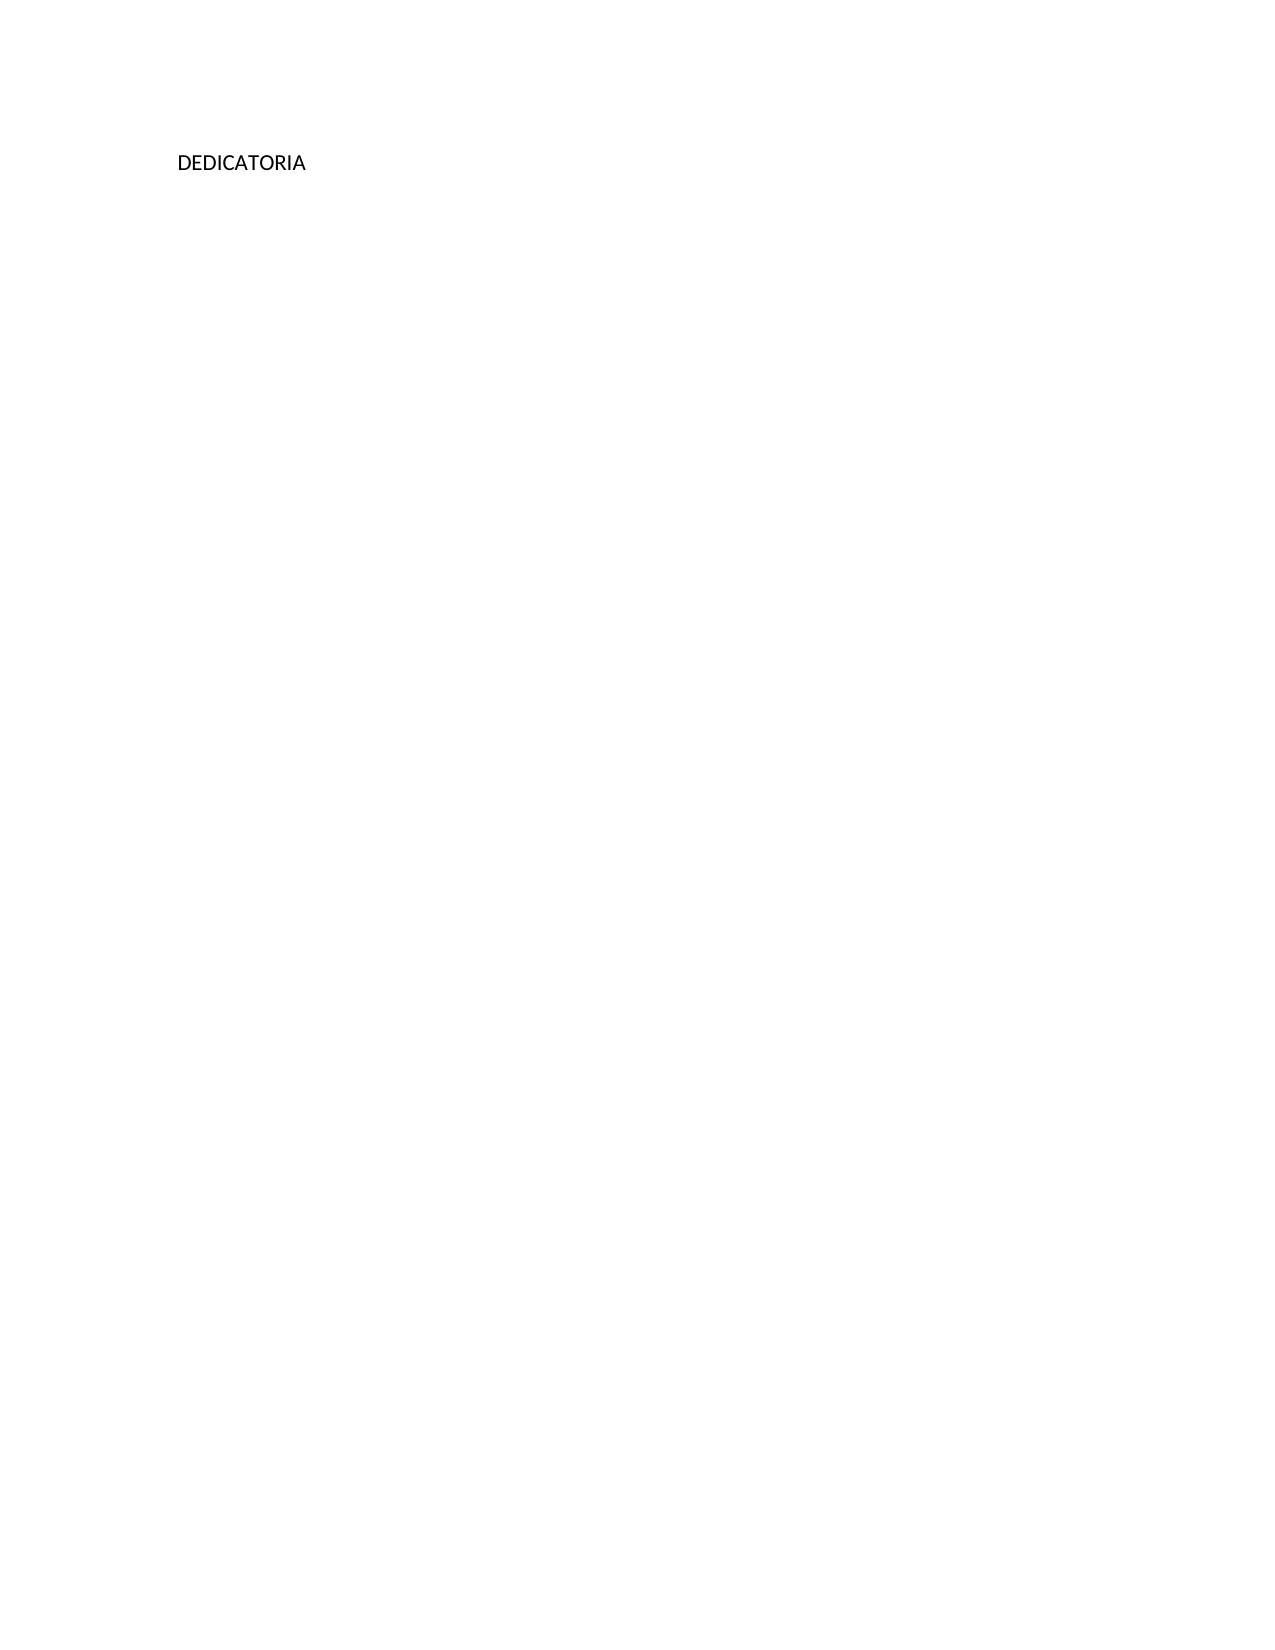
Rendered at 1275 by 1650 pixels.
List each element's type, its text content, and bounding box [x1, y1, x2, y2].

text DEDICATORIA [177, 148, 1098, 176]
